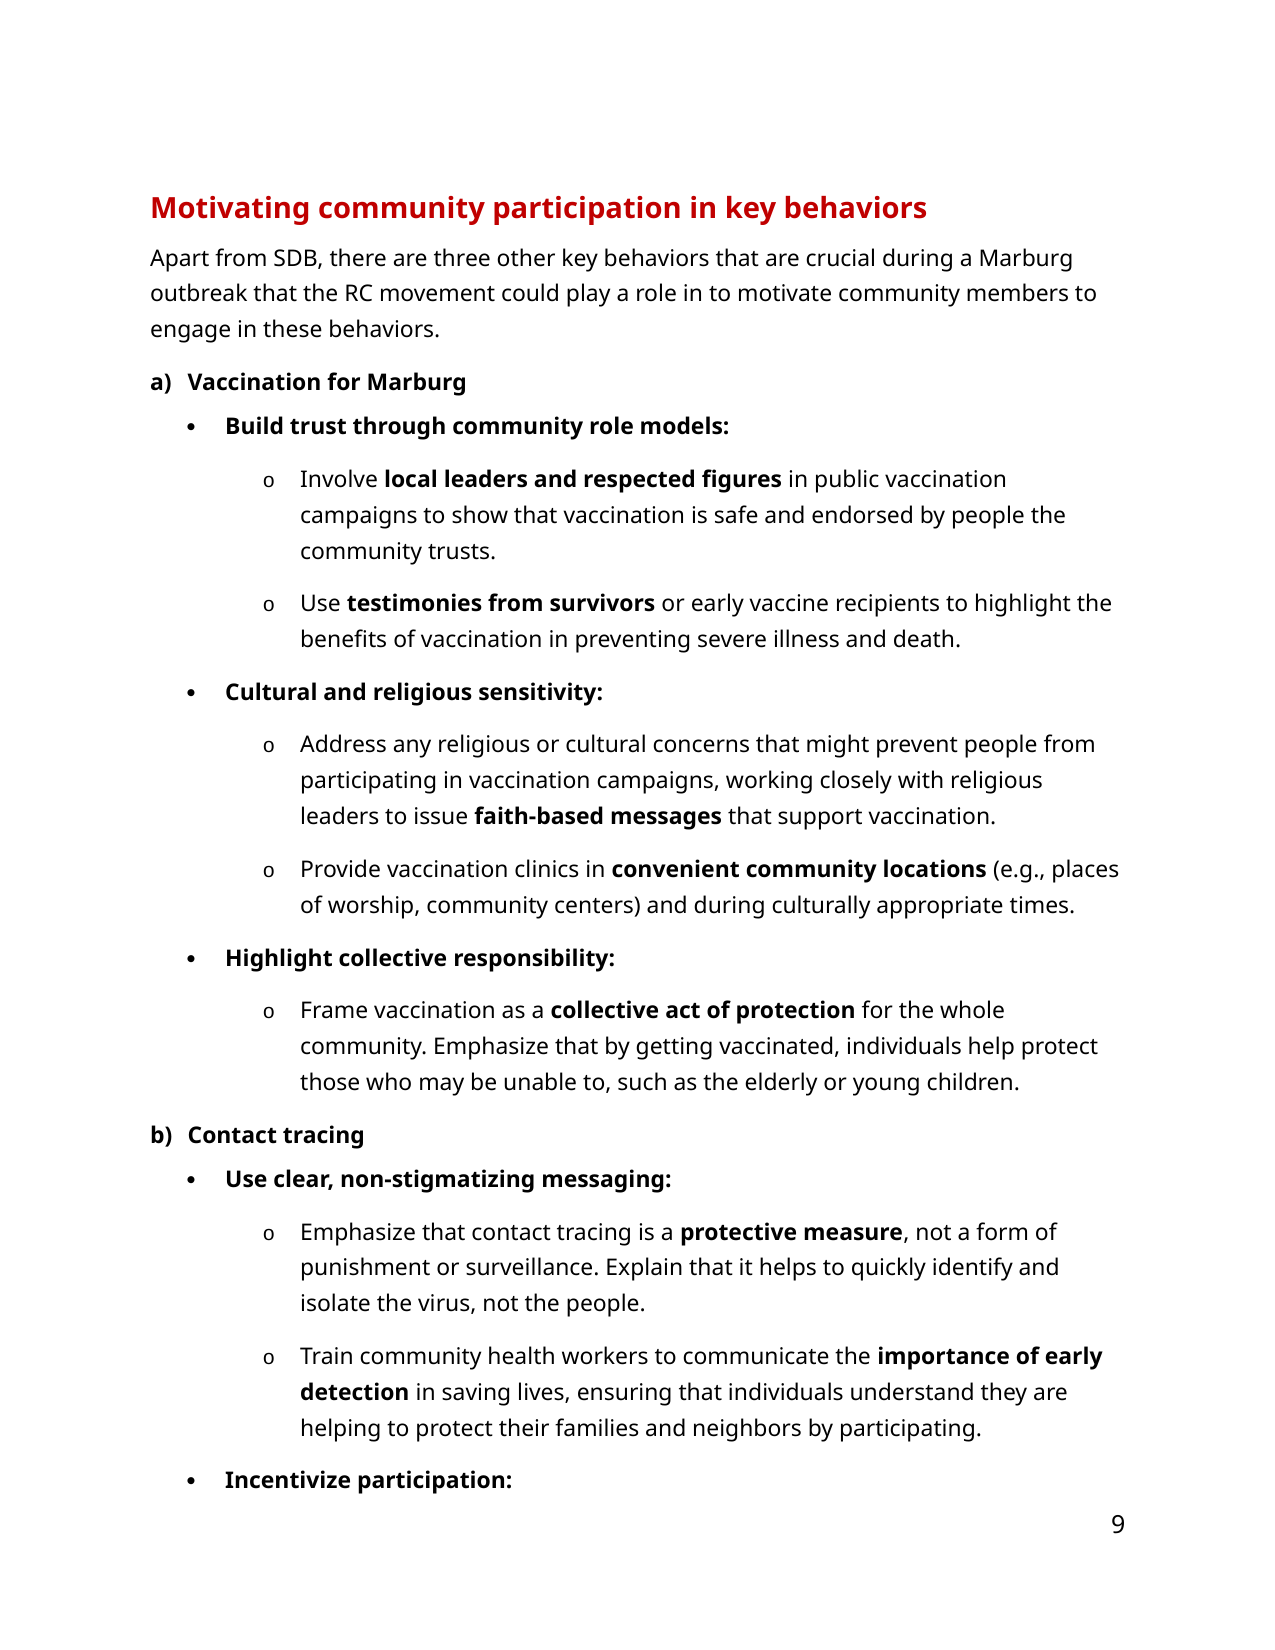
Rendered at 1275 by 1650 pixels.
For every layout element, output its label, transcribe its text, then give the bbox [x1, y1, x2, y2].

list Involve local leaders and respected figures in public vaccination campaigns to show that vaccination is safe and endorsed by people the community trusts. [262, 463, 1125, 566]
list Provide vaccination clinics in convenient community locations (e.g., places of worship, community centers) and during culturally appropriate times. [262, 853, 1125, 920]
list Use clear, non-stigmatizing messaging: [187, 1163, 1125, 1194]
subtitle Vaccination for Marburg [150, 366, 1125, 397]
list Use testimonies from survivors or early vaccine recipients to highlight the benefits of vaccination in preventing severe illness and death. [262, 587, 1125, 654]
list Cultural and religious sensitivity: [187, 676, 1125, 707]
text Apart from SDB, there are three other key behaviors that are crucial during a Marburg outbreak that the RC movement could play a role in to motivate community members to engage in these behaviors. [150, 241, 1125, 344]
subtitle Motivating community participation in key behaviors [150, 187, 1125, 227]
list Build trust through community role models: [187, 410, 1125, 441]
list Emphasize that contact tracing is a protective measure, not a form of punishment or surveillance. Explain that it helps to quickly identify and isolate the virus, not the people. [262, 1215, 1125, 1318]
subtitle Contact tracing [150, 1118, 1125, 1150]
list Highlight collective responsibility: [187, 941, 1125, 973]
list Incentivize participation: [187, 1464, 1125, 1496]
list Frame vaccination as a collective act of protection for the whole community. Emphasize that by getting vaccinated, individuals help protect those who may be unable to, such as the elderly or young children. [262, 994, 1125, 1097]
list Train community health workers to communicate the importance of early detection in saving lives, ensuring that individuals understand they are helping to protect their families and neighbors by participating. [262, 1340, 1125, 1443]
list Address any religious or cultural concerns that might prevent people from participating in vaccination campaigns, working closely with religious leaders to issue faith-based messages that support vaccination. [262, 728, 1125, 832]
